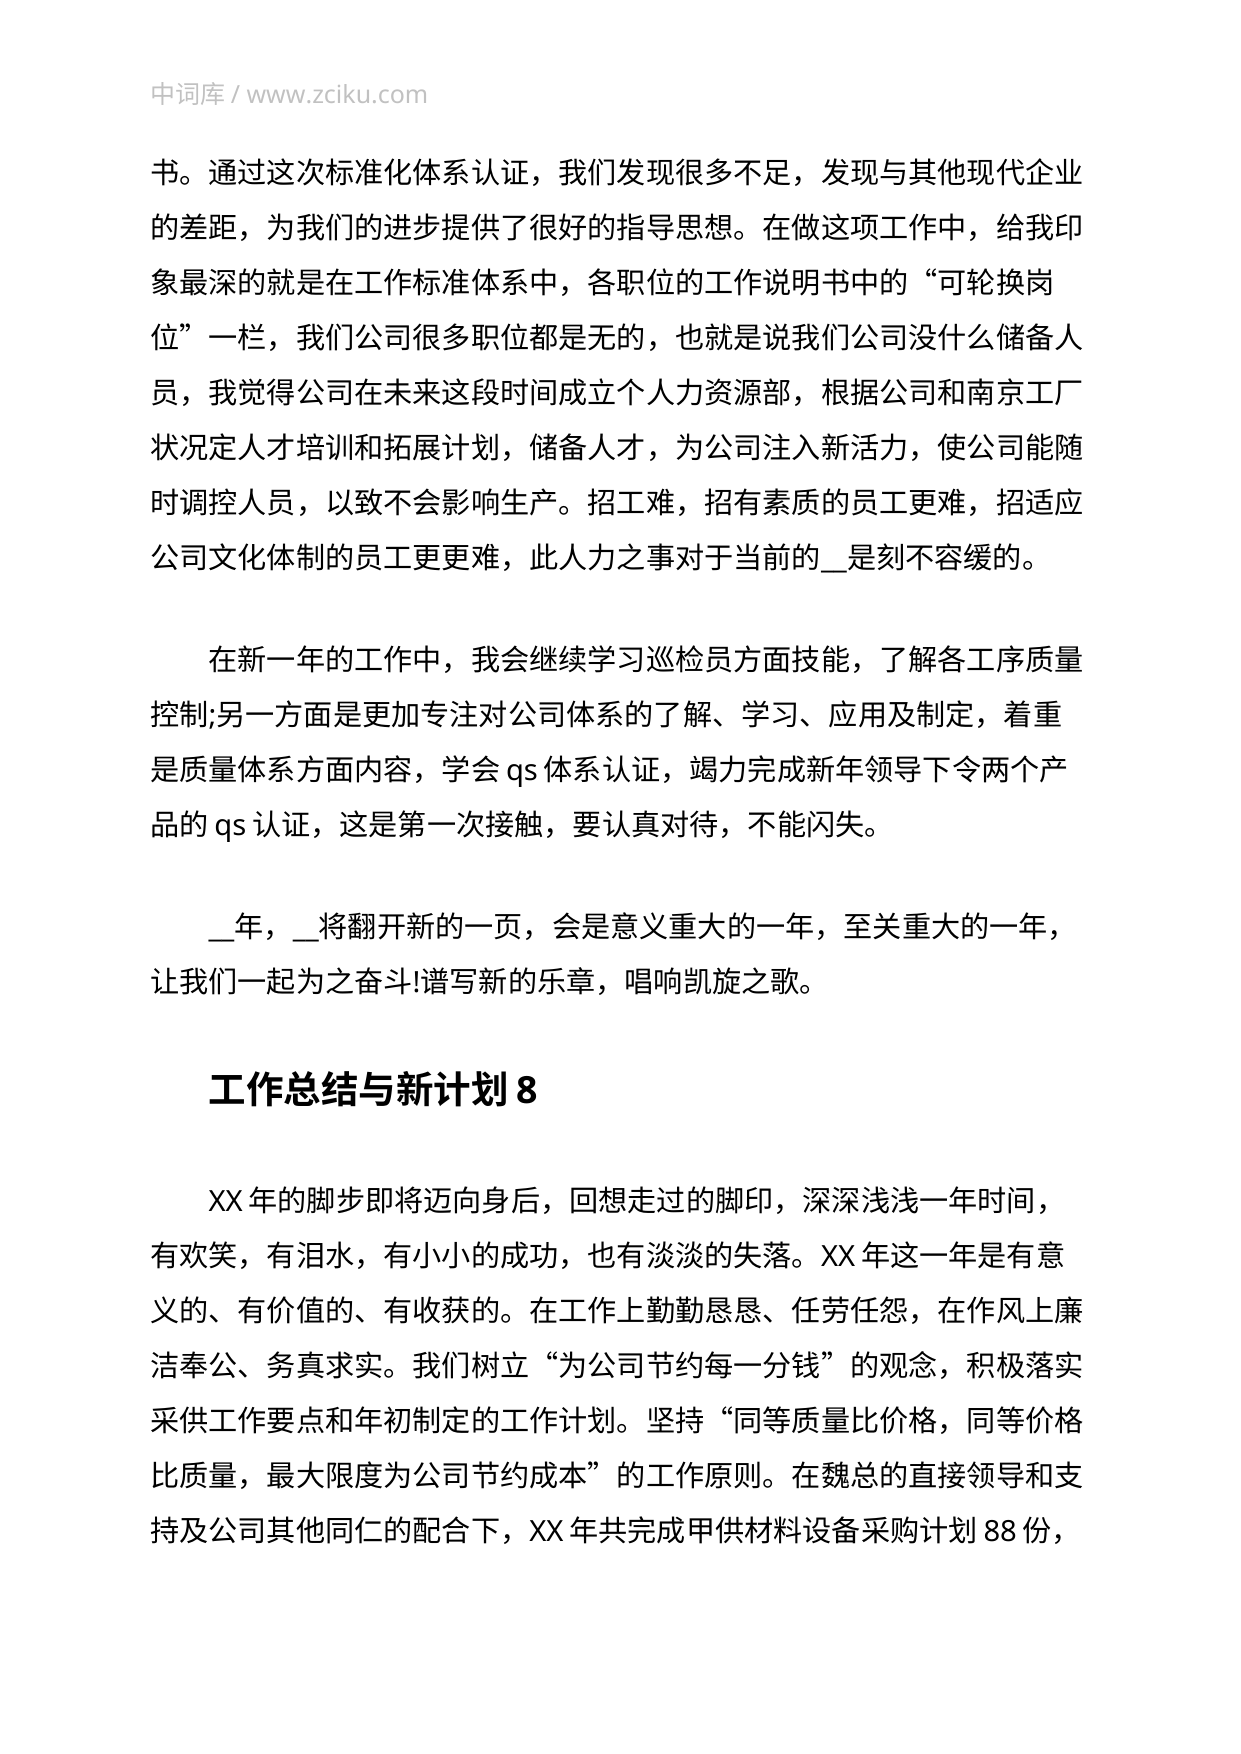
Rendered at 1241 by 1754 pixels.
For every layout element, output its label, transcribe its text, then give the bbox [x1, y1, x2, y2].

text 在新一年的工作中，我会继续学习巡检员方面技能，了解各工序质量控制;另一方面是更加专注对公司体系的了解、学习、应用及制定，着重是质量体系方面内容，学会qs体系认证，竭力完成新年领导下令两个产品的qs认证，这是第一次接触，要认真对待，不能闪失。 [150, 636, 1090, 843]
text __年，__将翻开新的一页，会是意义重大的一年，至关重大的一年，让我们一起为之奋斗!谱写新的乐章，唱响凯旋之歌。 [150, 903, 1090, 1001]
text 工作总结与新计划8 [150, 1060, 1090, 1114]
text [150, 1178, 1090, 1550]
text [150, 150, 1090, 577]
